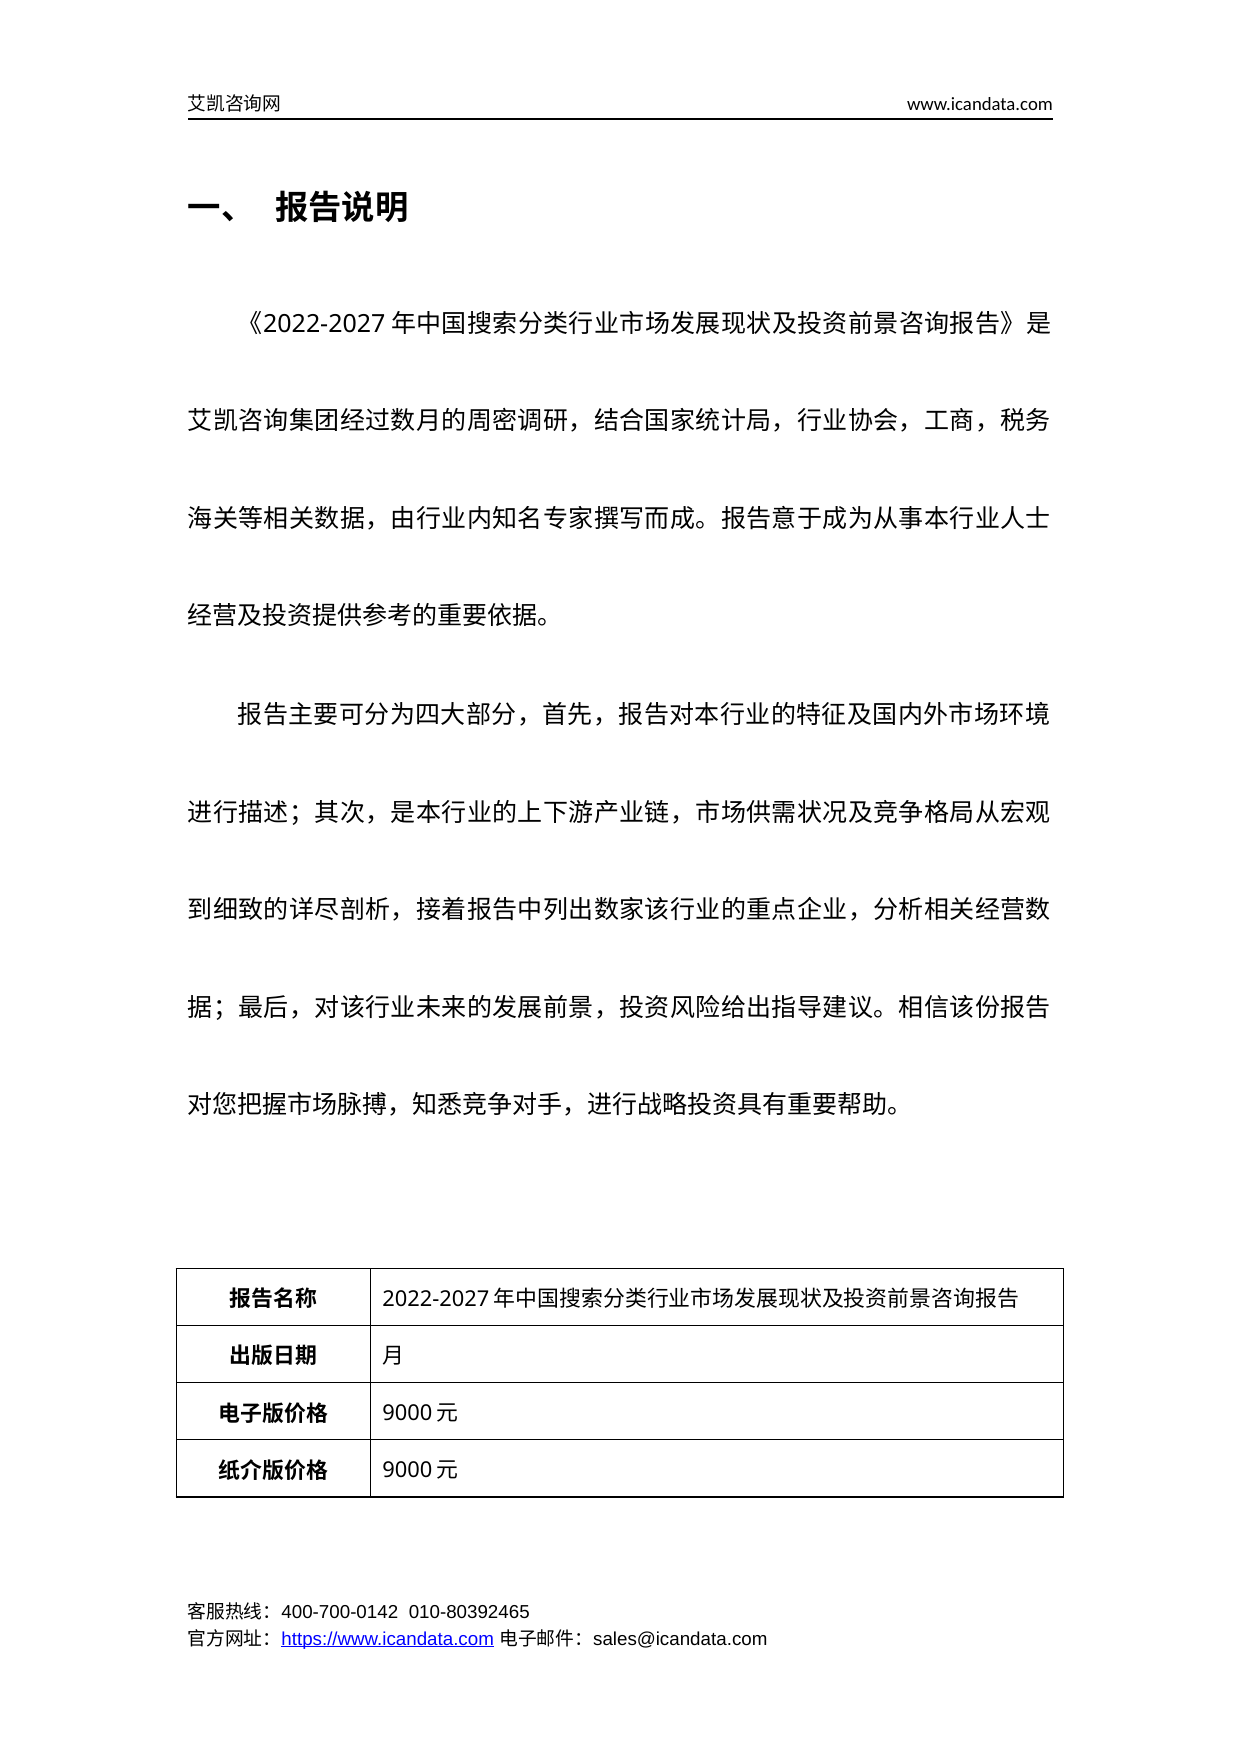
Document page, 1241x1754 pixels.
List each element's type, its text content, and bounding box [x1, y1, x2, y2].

table_cell 月 [371, 1326, 1063, 1382]
subtitle 报告说明 [187, 172, 1053, 237]
table_header 2022-2027年中国搜索分类行业市场发展现状及投资前景咨询报告 [371, 1269, 1063, 1325]
table_header 报告名称 [177, 1269, 370, 1325]
table_cell 9000元 [371, 1383, 1063, 1439]
table_cell 9000元 [371, 1440, 1063, 1496]
text 报告主要可分为四大部分，首先，报告对本行业的特征及国内外市场环境进行描述；其次，是本行业的上下游产业链，市场供需状况及竞争格局从宏观到细致的详尽剖析，接着报告中列出数家该行业的重点企业，分析相关经营数据；最后，对该行业未来的发展前景，投资风险给出指导建议。相信该份报告对您把握市场脉搏，知悉竞争对手，进行战略投资具有重要帮助。 [187, 681, 1053, 1136]
table_cell 出版日期 [177, 1326, 370, 1382]
text 《2022-2027年中国搜索分类行业市场发展现状及投资前景咨询报告》是艾凯咨询集团经过数月的周密调研，结合国家统计局，行业协会，工商，税务海关等相关数据，由行业内知名专家撰写而成。报告意于成为从事本行业人士经营及投资提供参考的重要依据。 [187, 289, 1053, 646]
table_cell 纸介版价格 [177, 1440, 370, 1496]
table_cell 电子版价格 [177, 1383, 370, 1439]
